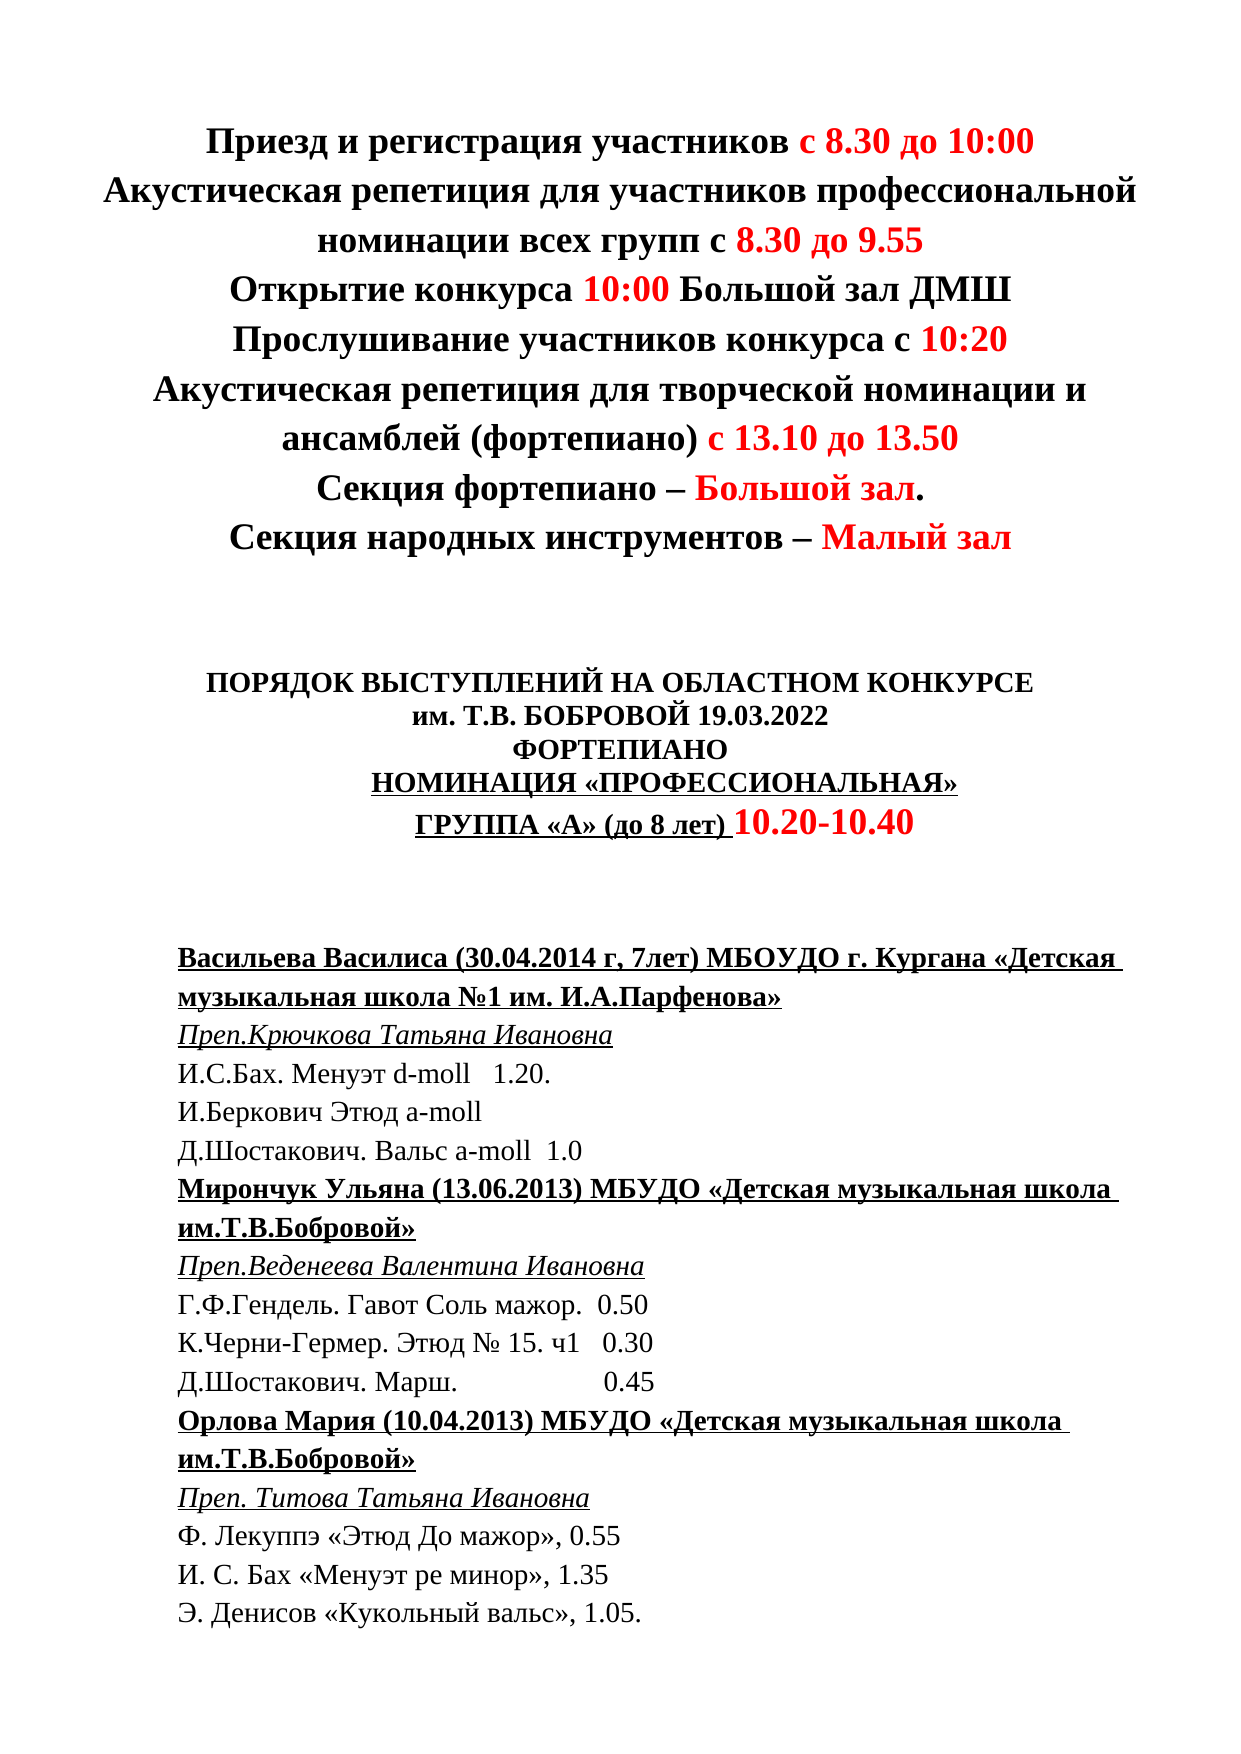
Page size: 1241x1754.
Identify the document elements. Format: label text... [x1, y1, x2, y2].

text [177, 902, 1152, 1629]
text Приезд и регистрация участников с 8.30 до 10:00 [88, 118, 1152, 161]
text Открытие конкурса 10:00 Большой зал ДМШ [88, 267, 1152, 310]
text Акустическая репетиция для участников профессиональной номинации всех групп с 8.30 до 9.55 [88, 168, 1152, 260]
text ПОРЯДОК ВЫСТУПЛЕНИЙ НА ОБЛАСТНОМ КОНКУРСЕ [88, 665, 1152, 698]
text Прослушивание участников конкурса с 10:20 [88, 316, 1152, 359]
text ФОРТЕПИАНО [88, 732, 1152, 766]
text Секция народных инструментов – Малый зал [88, 515, 1152, 558]
text Секция фортепиано – Большой зал. [88, 465, 1152, 508]
text им. Т.В. БОБРОВОЙ 19.03.2022 [88, 698, 1152, 732]
text НОМИНАЦИЯ «ПРОФЕССИОНАЛЬНАЯ» [177, 766, 1152, 799]
text Акустическая репетиция для творческой номинации и ансамблей (фортепиано) с 13.10 до 13.50 [88, 366, 1152, 459]
text ГРУППА «А» (до 8 лет) 10.20-10.40 [177, 799, 1152, 842]
